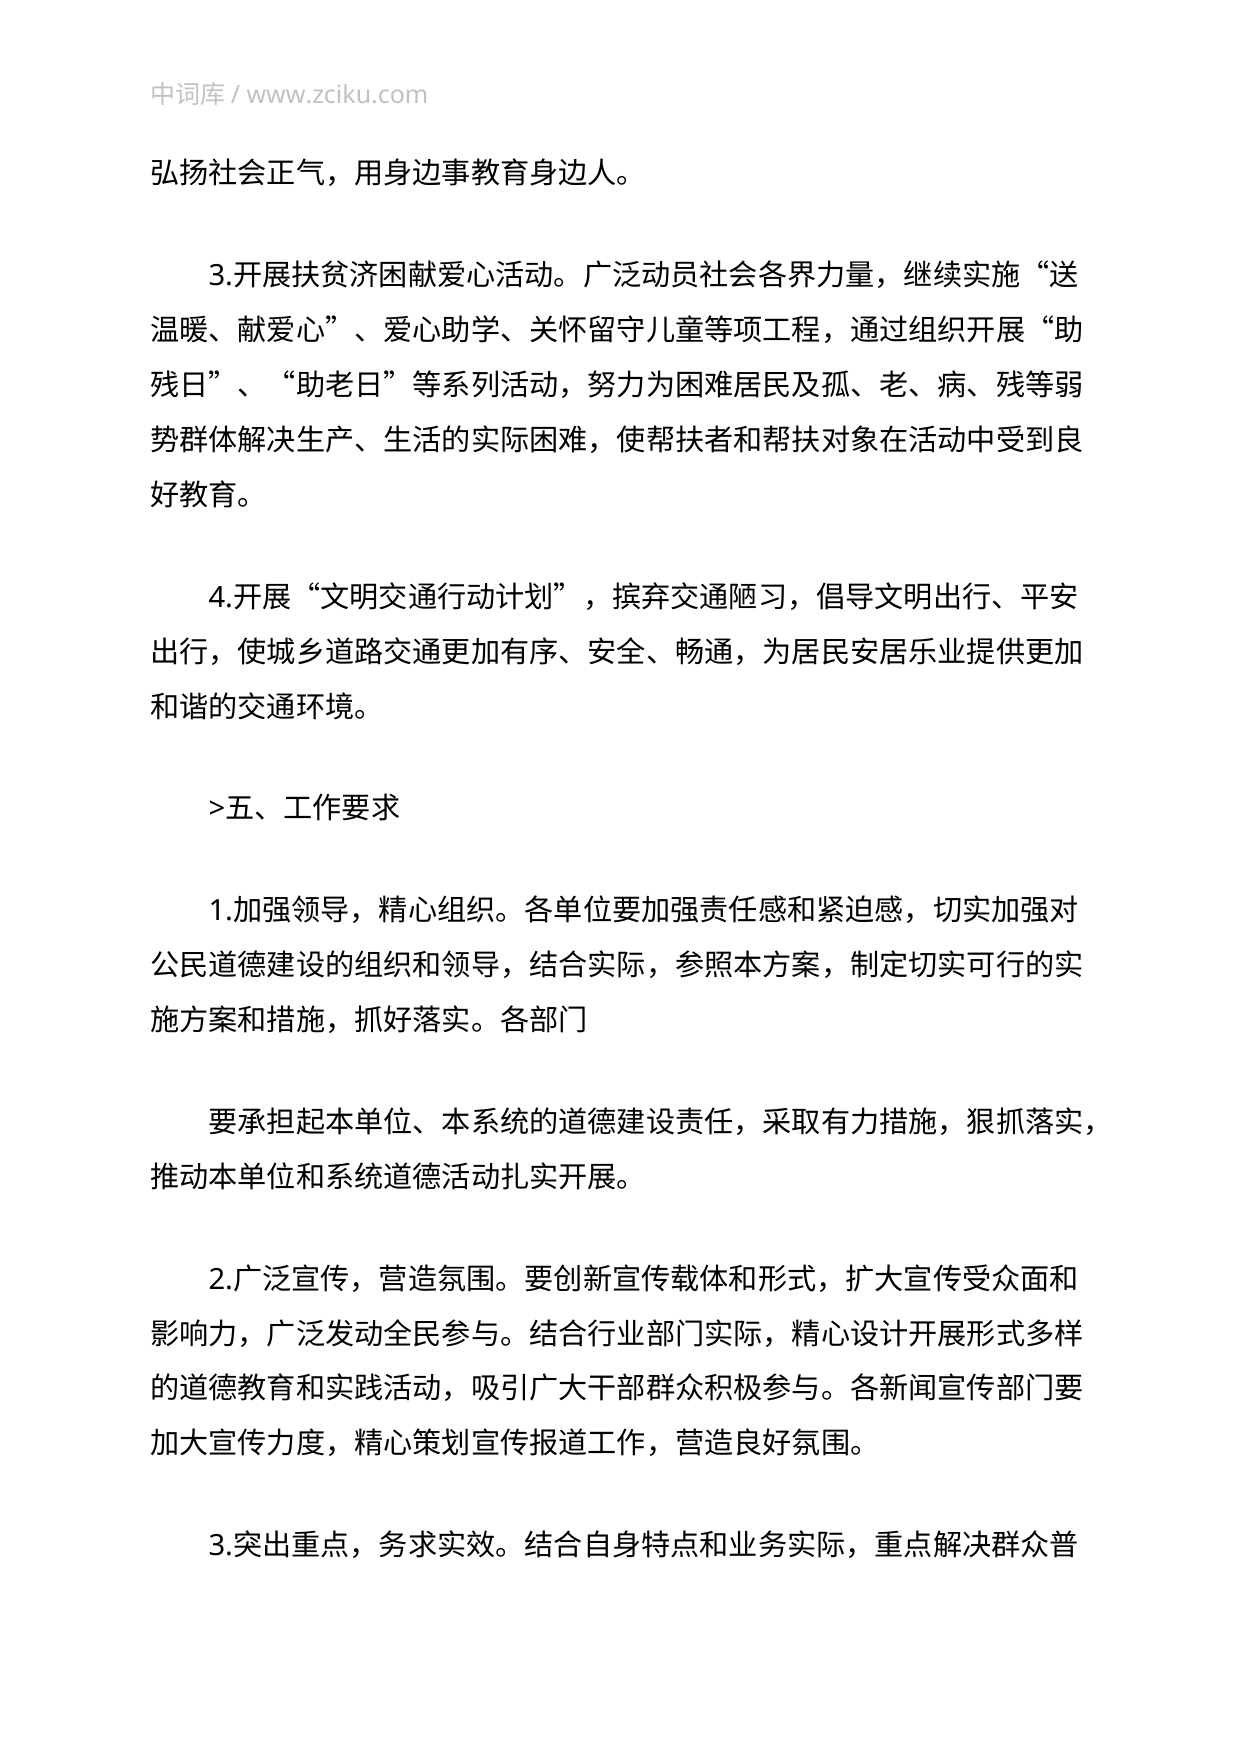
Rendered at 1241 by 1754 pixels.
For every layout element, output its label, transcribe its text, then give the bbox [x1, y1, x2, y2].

text 3.开展扶贫济困献爱心活动。广泛动员社会各界力量，继续实施“送温暖、献爱心”、爱心助学、关怀留守儿童等项工程，通过组织开展“助残日”、“助老日”等系列活动，努力为困难居民及孤、老、病、残等弱势群体解决生产、生活的实际困难，使帮扶者和帮扶对象在活动中受到良好教育。 [150, 252, 1090, 514]
text 4.开展“文明交通行动计划”，摈弃交通陋习，倡导文明出行、平安出行，使城乡道路交通更加有序、安全、畅通，为居民安居乐业提供更加和谐的交通环境。 [150, 573, 1090, 725]
text 1.加强领导，精心组织。各单位要加强责任感和紧迫感，切实加强对公民道德建设的组织和领导，结合实际，参照本方案，制定切实可行的实施方案和措施，抓好落实。各部门 [150, 887, 1090, 1039]
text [150, 150, 1090, 192]
text 2.广泛宣传，营造氛围。要创新宣传载体和形式，扩大宣传受众面和影响力，广泛发动全民参与。结合行业部门实际，精心设计开展形式多样的道德教育和实践活动，吸引广大干部群众积极参与。各新闻宣传部门要加大宣传力度，精心策划宣传报道工作，营造良好氛围。 [150, 1255, 1090, 1462]
text >五、工作要求 [150, 785, 1090, 827]
text 要承担起本单位、本系统的道德建设责任，采取有力措施，狠抓落实，推动本单位和系统道德活动扎实开展。 [150, 1098, 1090, 1196]
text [150, 1522, 1090, 1564]
